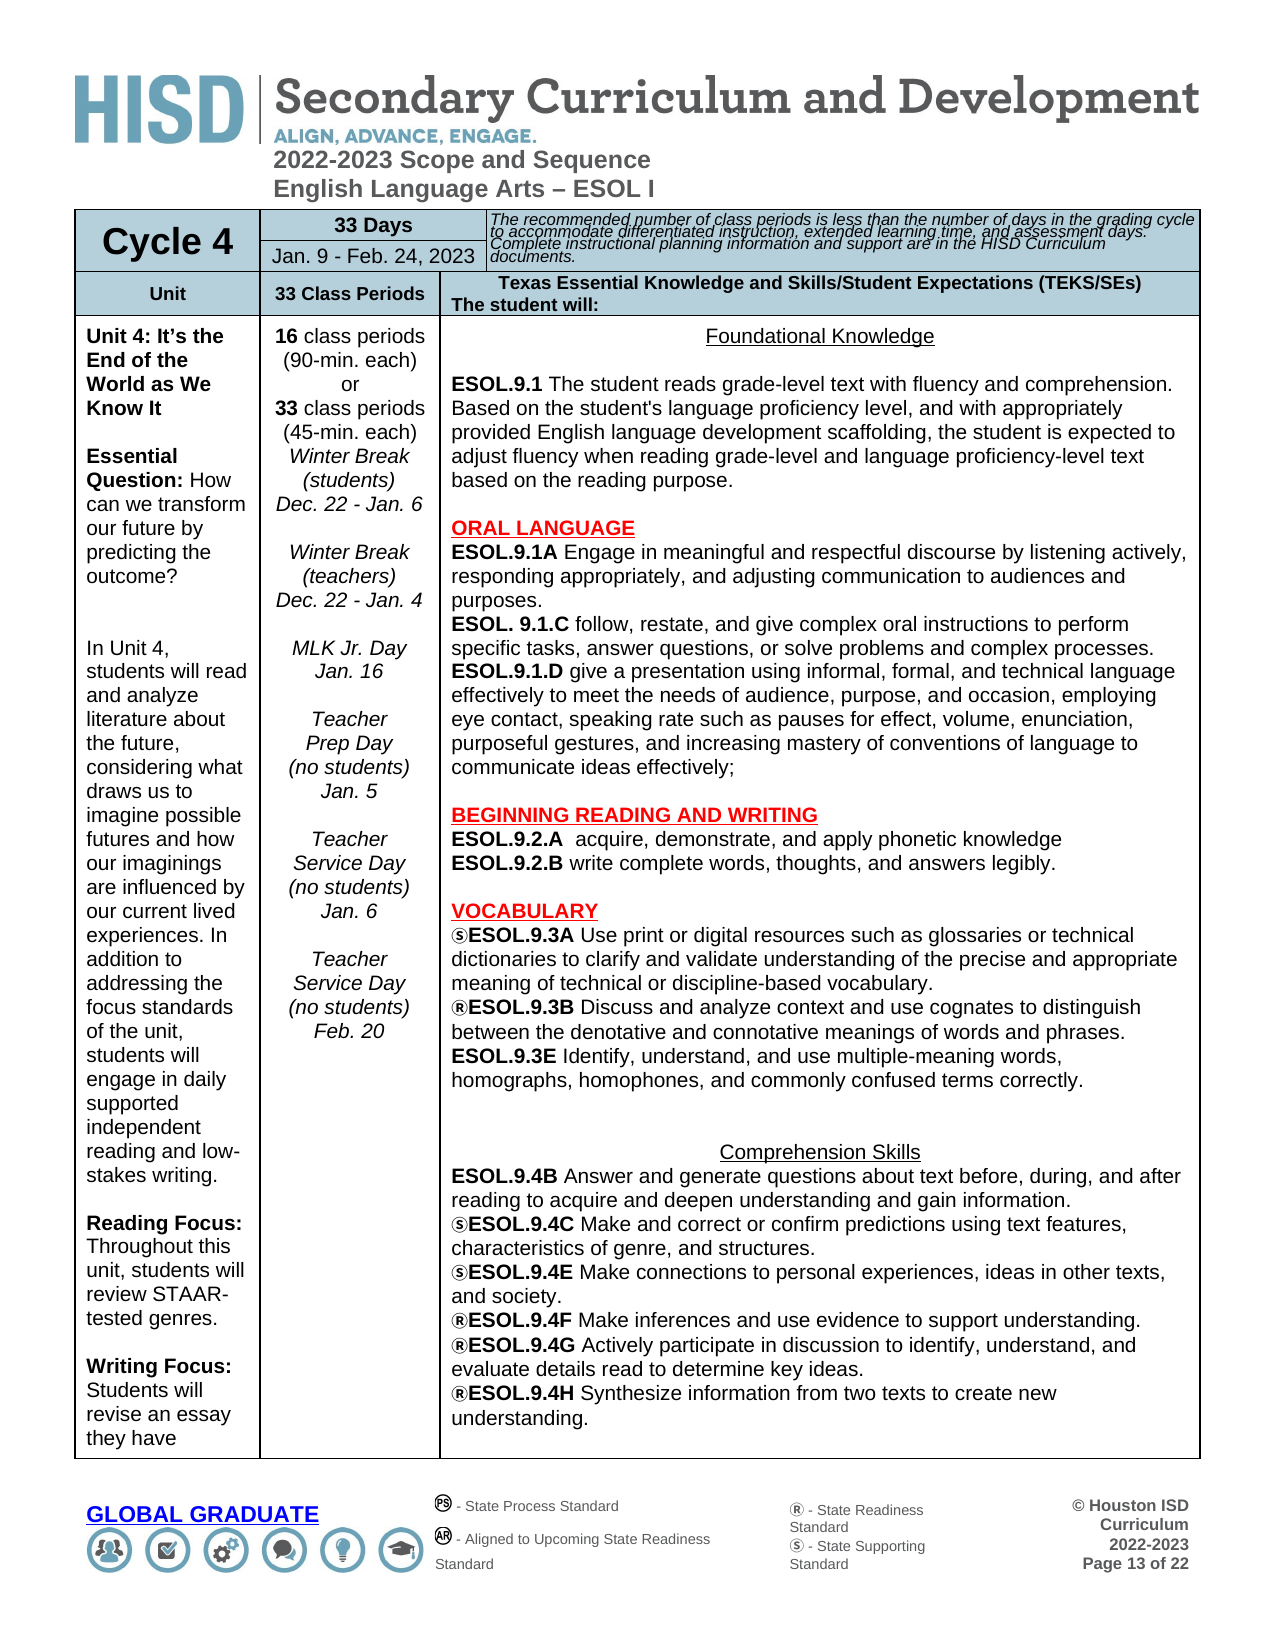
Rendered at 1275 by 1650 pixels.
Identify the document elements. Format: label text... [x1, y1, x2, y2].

picture [75, 75, 1199, 145]
table_cell Texas Essential Knowledge and Skills/Student Expectations (TEKS/SEs) The student will: [441, 272, 1199, 315]
picture [434, 1494, 452, 1512]
table_cell Unit [76, 272, 259, 315]
table_header The recommended number of class periods is less than the number of days in the grading cycle to accommodate differentiated instruction, extended learning time, and assessment days. Complete instructional planning information and support are in the HISD Curriculum documents. [487, 210, 1199, 271]
table_header Cycle 4 [76, 210, 259, 271]
picture [434, 1527, 452, 1545]
table_cell 33 Class Periods [261, 272, 439, 315]
table_cell Jan. 9 - Feb. 24, 2023 [261, 241, 486, 271]
picture [86, 1527, 424, 1573]
table_header 33 Days [261, 210, 486, 240]
